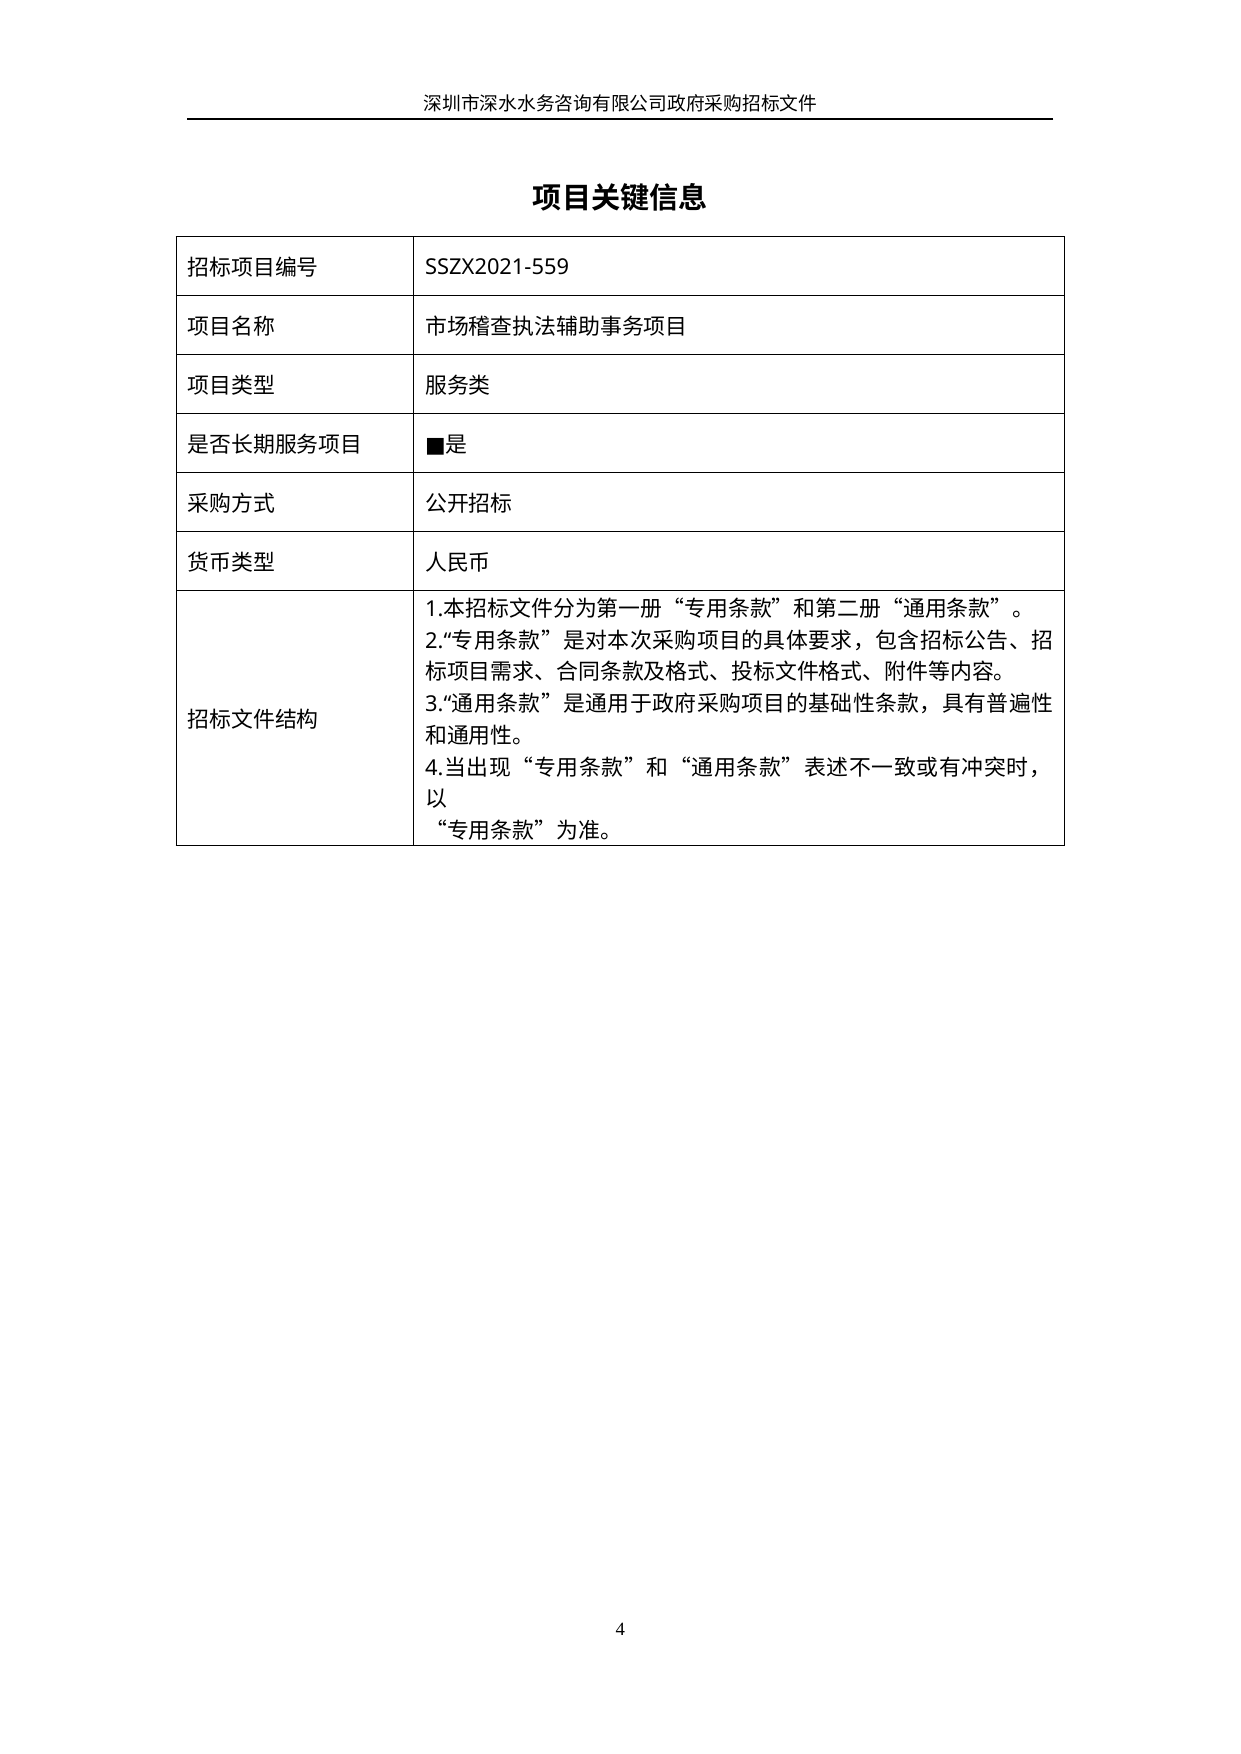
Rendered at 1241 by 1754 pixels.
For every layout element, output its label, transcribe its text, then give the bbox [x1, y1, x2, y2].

table_cell 采购方式 [177, 473, 413, 531]
table_header SSZX2021-559 [414, 237, 1064, 295]
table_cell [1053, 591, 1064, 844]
table_cell 人民币 [414, 532, 1064, 590]
table_cell 货币类型 [177, 532, 413, 590]
table_cell ■是 [414, 414, 1064, 472]
subtitle 项目关键信息 [187, 175, 1053, 217]
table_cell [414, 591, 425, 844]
table_cell 是否长期服务项目 [177, 414, 413, 472]
table_cell 招标文件结构 [177, 591, 413, 844]
table_cell 公开招标 [414, 473, 1064, 531]
table_cell 项目名称 [177, 296, 413, 354]
table_cell 市场稽查执法辅助事务项目 [414, 296, 1064, 354]
table_header 招标项目编号 [177, 237, 413, 295]
table_cell 项目类型 [177, 355, 413, 413]
table_cell 服务类 [414, 355, 1064, 413]
